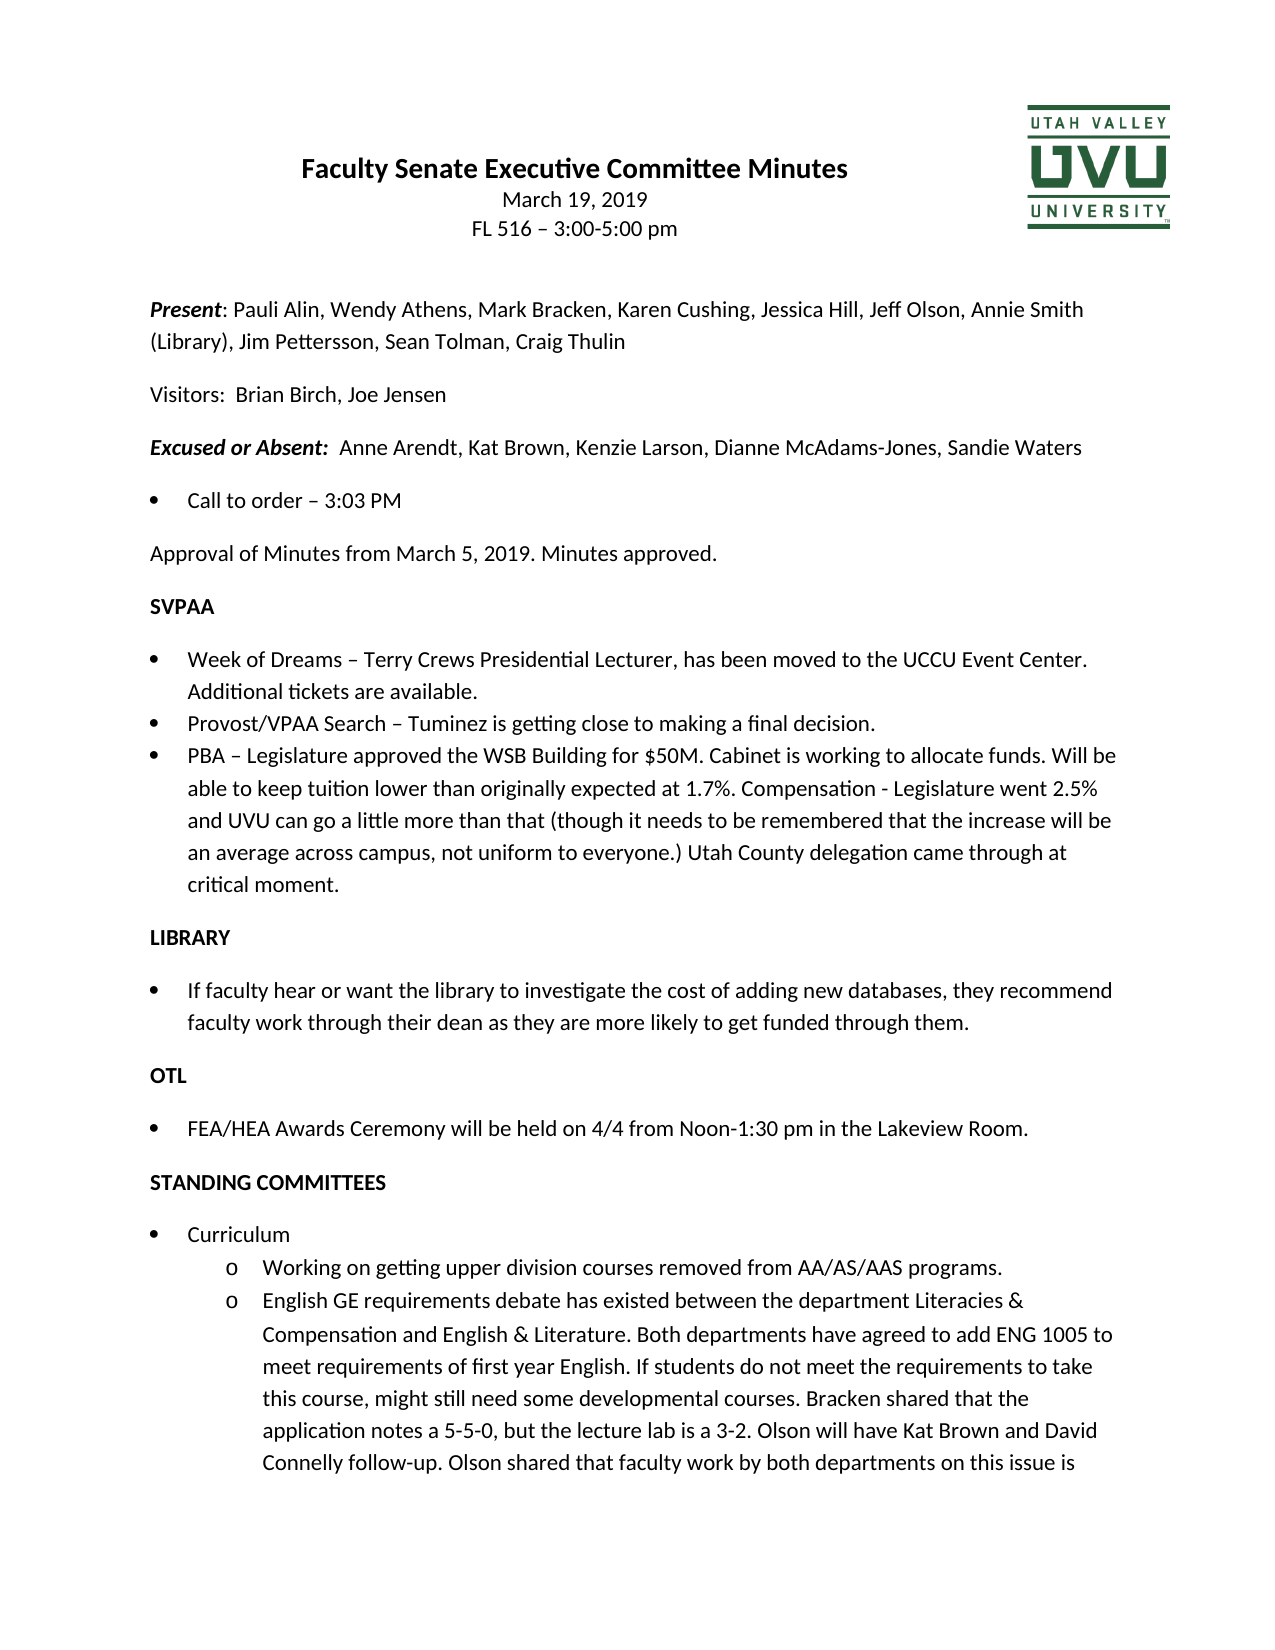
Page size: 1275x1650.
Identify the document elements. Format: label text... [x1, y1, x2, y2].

text FL 516 – 3:00-5:00 pm [150, 214, 1125, 242]
list PBA – Legislature approved the WSB Building for $50M. Cabinet is working to allocate funds. Will be able to keep tuition lower than originally expected at 1.7%. Compensation - Legislature went 2.5% and UVU can go a little more than that (though it needs to be remembered that the increase will be an average across campus, not uniform to everyone.) Utah County delegation came through at critical moment. [150, 742, 1125, 898]
text LIBRARY [150, 923, 1125, 951]
text Visitors: Brian Birch, Joe Jensen [150, 380, 1125, 408]
text SVPAA [150, 592, 1125, 620]
list Curriculum [150, 1221, 1125, 1249]
list FEA/HEA Awards Ceremony will be held on 4/4 from Noon-1:30 pm in the Lakeview Room. [150, 1114, 1125, 1143]
list Working on getting upper division courses removed from AA/AS/AAS programs. [225, 1253, 1125, 1282]
text March 19, 2019 [150, 186, 1018, 214]
picture [1018, 98, 1175, 236]
text Approval of Minutes from March 5, 2019. Minutes approved. [150, 539, 1125, 567]
text STANDING COMMITTEES [150, 1168, 1125, 1196]
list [225, 1286, 1125, 1476]
text OTL [150, 1062, 1125, 1089]
list Provost/VPAA Search – Tuminez is getting close to making a final decision. [150, 709, 1125, 737]
text Faculty Senate Executive Committee Minutes [150, 150, 1018, 186]
list Week of Dreams – Terry Crews Presidential Lecturer, has been moved to the UCCU Event Center. Additional tickets are available. [150, 645, 1125, 705]
list Call to order – 3:03 PM [150, 486, 1125, 514]
text Present: Pauli Alin, Wendy Athens, Mark Bracken, Karen Cushing, Jessica Hill, Jeff Olson, Annie Smith (Library), Jim Pettersson, Sean Tolman, Craig Thulin [150, 295, 1125, 355]
list If faculty hear or want the library to investigate the cost of adding new databases, they recommend faculty work through their dean as they are more likely to get funded through them. [150, 976, 1125, 1037]
text Excused or Absent: Anne Arendt, Kat Brown, Kenzie Larson, Dianne McAdams-Jones, Sandie Waters [150, 433, 1125, 461]
